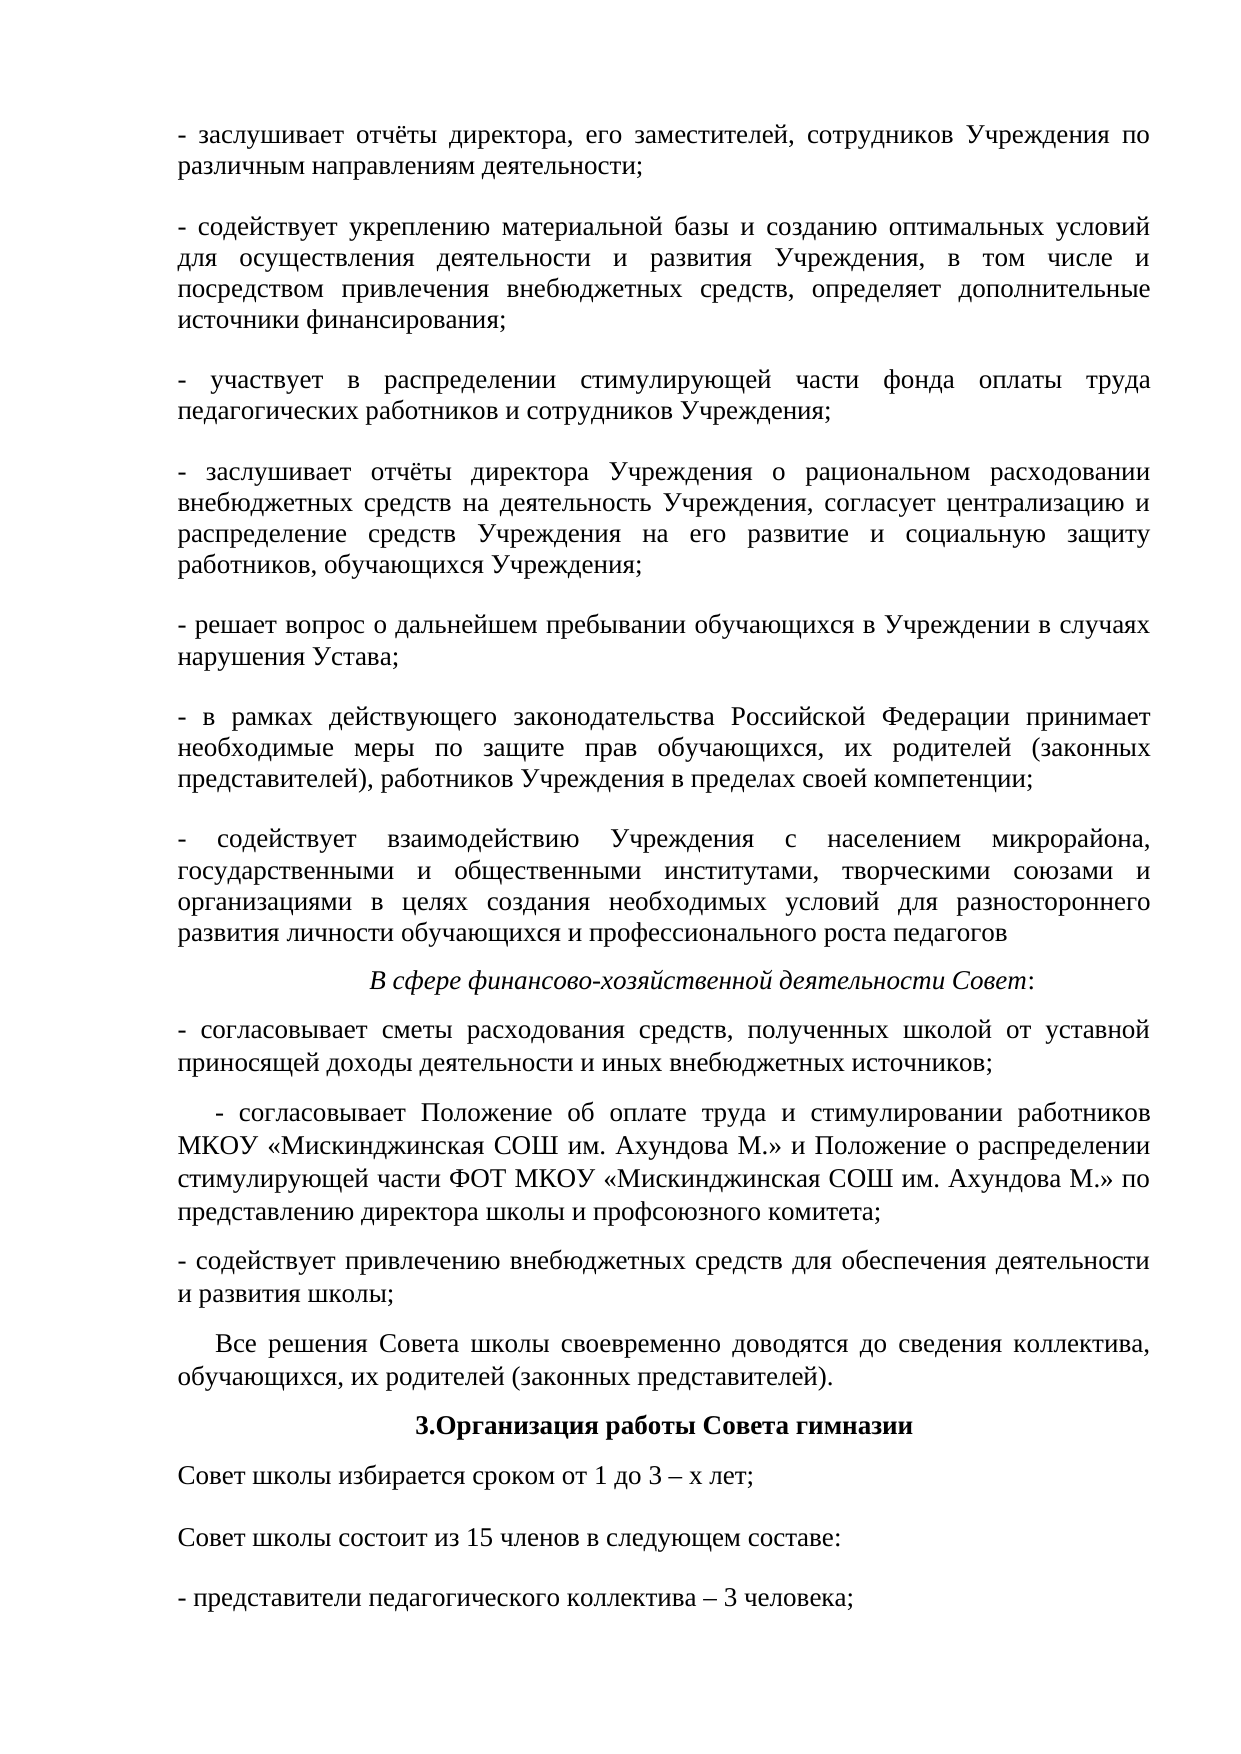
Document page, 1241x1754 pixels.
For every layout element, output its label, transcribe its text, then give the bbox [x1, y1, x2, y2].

list В сфере финансово-хозяйственной деятельности Совет: [252, 964, 1152, 995]
text - содействует укреплению материальной базы и созданию оптимальных условий для осуществления деятельности и развития Учреждения, в том числе и посредством привлечения внебюджетных средств, определяет дополнительные источники финансирования; [177, 209, 1152, 334]
text - в рамках действующего законодательства Российской Федерации принимает необходимые меры по защите прав обучающихся, их родителей (законных представителей), работников Учреждения в пределах своей компетенции; [177, 700, 1152, 793]
text - согласовывает сметы расходования средств, полученных школой от уставной приносящей доходы деятельности и иных внебюджетных источников; [177, 1013, 1152, 1077]
text Совет школы состоит из 15 членов в следующем составе: [177, 1521, 1152, 1552]
text - заслушивает отчёты директора, его заместителей, сотрудников Учреждения по различным направлениям деятельности; [177, 118, 1152, 180]
text - заслушивает отчёты директора Учреждения о рациональном расходовании внебюджетных средств на деятельность Учреждения, согласует централизацию и распределение средств Учреждения на его развитие и социальную защиту работников, обучающихся Учреждения; [177, 455, 1152, 579]
text - согласовывает Положение об оплате труда и стимулировании работников МКОУ «Мискинджинская СОШ им. Ахундова М.» и Положение о распределении стимулирующей части ФОТ МКОУ «Мискинджинская СОШ им. Ахундова М.» по представлению директора школы и профсоюзного комитета; [177, 1096, 1152, 1226]
text Совет школы избирается сроком от 1 до 3 – х лет; [177, 1459, 1152, 1490]
text - содействует взаимодействию Учреждения с населением микрорайона, государственными и общественными институтами, творческими союзами и организациями в целях создания необходимых условий для разностороннего развития личности обучающихся и профессионального роста педагогов [177, 823, 1152, 947]
text 3.Организация работы Совета гимназии [177, 1409, 1152, 1440]
text - решает вопрос о дальнейшем пребывании обучающихся в Учреждении в случаях нарушения Устава; [177, 608, 1152, 671]
text - содействует привлечению внебюджетных средств для обеспечения деятельности и развития школы; [177, 1244, 1152, 1308]
text - участвует в распределении стимулирующей части фонда оплаты труда педагогических работников и сотрудников Учреждения; [177, 363, 1152, 426]
text Все решения Совета школы своевременно доводятся до сведения коллектива, обучающихся, их родителей (законных представителей). [177, 1327, 1152, 1391]
text - представители педагогического коллектива – 3 человека; [177, 1581, 1152, 1612]
